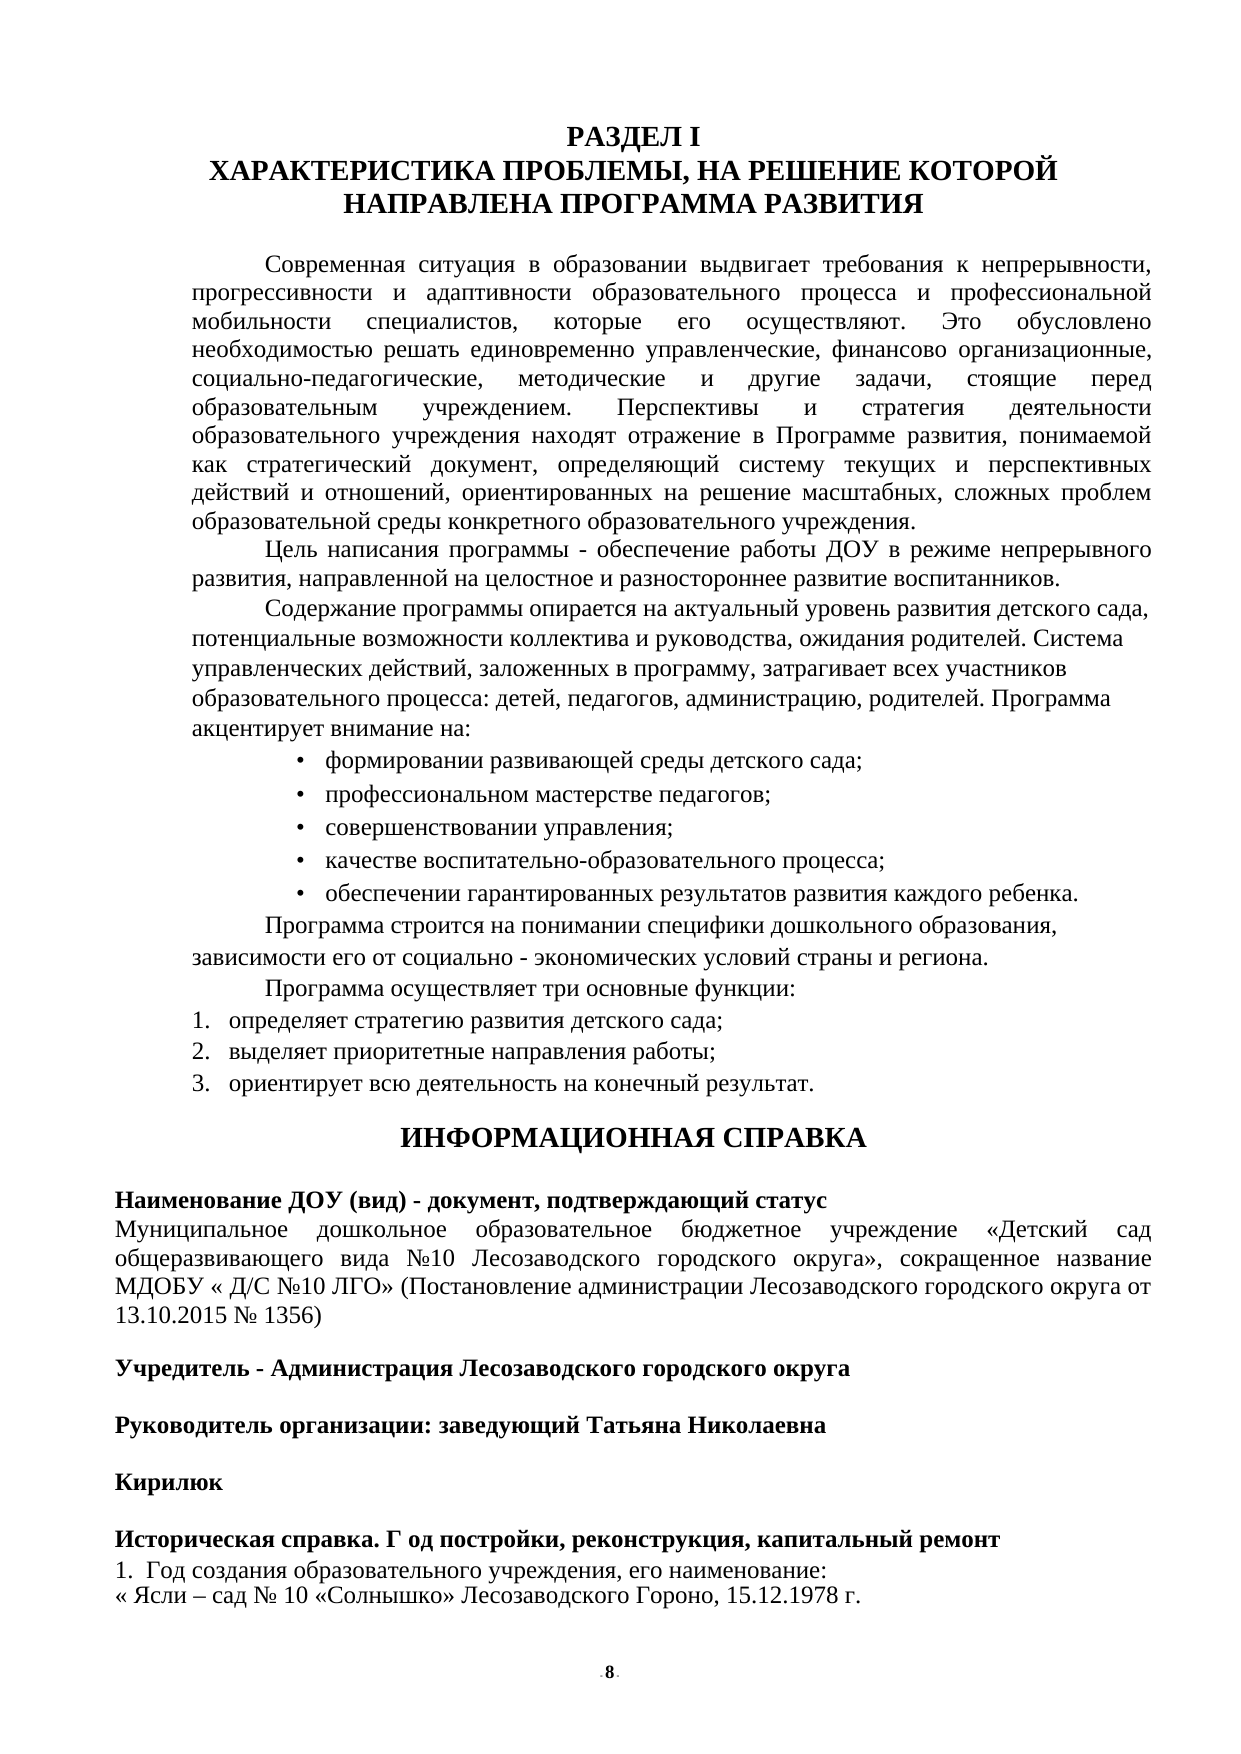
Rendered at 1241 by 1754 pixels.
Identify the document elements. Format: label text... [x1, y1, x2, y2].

text Содержание программы опирается на актуальный уровень развития детского сада, потенциальные возможности коллектива и руководства, ожидания родителей. Система управленческих действий, заложенных в программу, затрагивает всех участников образовательного процесса: детей, педагогов, администрацию, родителей. Программа акцентирует внимание на: [192, 592, 1152, 742]
list совершенствовании управления; [296, 809, 1152, 843]
list формировании развивающей среды детского сада; [296, 742, 1152, 776]
text Историческая справка. Г од постройки, реконструкция, капитальный ремонт [114, 1502, 1152, 1559]
text Муниципальное дошкольное образовательное бюджетное учреждение «Детский сад общеразвивающего вида №10 Лесозаводского городского округа», сокращенное название МДОБУ « Д/С №10 ЛГО» (Постановление администрации Лесозаводского городского округа от 13.10.2015 № 1356) [114, 1214, 1152, 1329]
list качестве воспитательно-образовательного процесса; [296, 843, 1152, 875]
text Программа осуществляет три основные функции: [192, 972, 1152, 1003]
list обеспечении гарантированных результатов развития каждого ребенка. Программа строится на понимании специфики дошкольного образования, [264, 875, 1152, 940]
list определяет стратегию развития детского сада; [192, 1003, 1152, 1034]
text Современная ситуация в образовании выдвигает требования к непрерывности, прогрессивности и адаптивности образовательного процесса и профессиональной мобильности специалистов, которые его осуществляют. Это обусловлено необходимостью решать единовременно управленческие, финансово организационные, социально-педагогические, методические и другие задачи, стоящие перед образовательным учреждением. Перспективы и стратегия деятельности образовательного учреждения находят отражение в Программе развития, понимаемой как стратегический документ, определяющий систему текущих и перспективных действий и отношений, ориентированных на решение масштабных, сложных проблем образовательной среды конкретного образовательного учреждения. [192, 249, 1152, 535]
text зависимости его от социально - экономических условий страны и региона. [192, 940, 1152, 972]
list Год создания образовательного учреждения, его наименование: [114, 1559, 1152, 1584]
text « Ясли – сад № 10 «Солнышко» Лесозаводского Гороно, 15.12.1978 г. [114, 1584, 1152, 1609]
text Учредитель - Администрация Лесозаводского городского округа Руководитель организации: заведующий Татьяна Николаевна Кирилюк [114, 1331, 909, 1502]
text РАЗДЕЛ I [114, 120, 1152, 153]
list ориентирует всю деятельность на конечный результат. [192, 1066, 1152, 1097]
text Наименование ДОУ (вид) - документ, подтверждающий статус [114, 1186, 1152, 1214]
text ИНФОРМАЦИОННАЯ СПРАВКА [114, 1124, 1152, 1153]
list выделяет приоритетные направления работы; [192, 1034, 1152, 1066]
list профессиональном мастерстве педагогов; [296, 776, 1152, 809]
text ХАРАКТЕРИСТИКА ПРОБЛЕМЫ, НА РЕШЕНИЕ КОТОРОЙ НАПРАВЛЕНА ПРОГРАММА РАЗВИТИЯ [114, 153, 1152, 220]
text Цель написания программы - обеспечение работы ДОУ в режиме непрерывного развития, направленной на целостное и разностороннее развитие воспитанников. [192, 535, 1152, 592]
